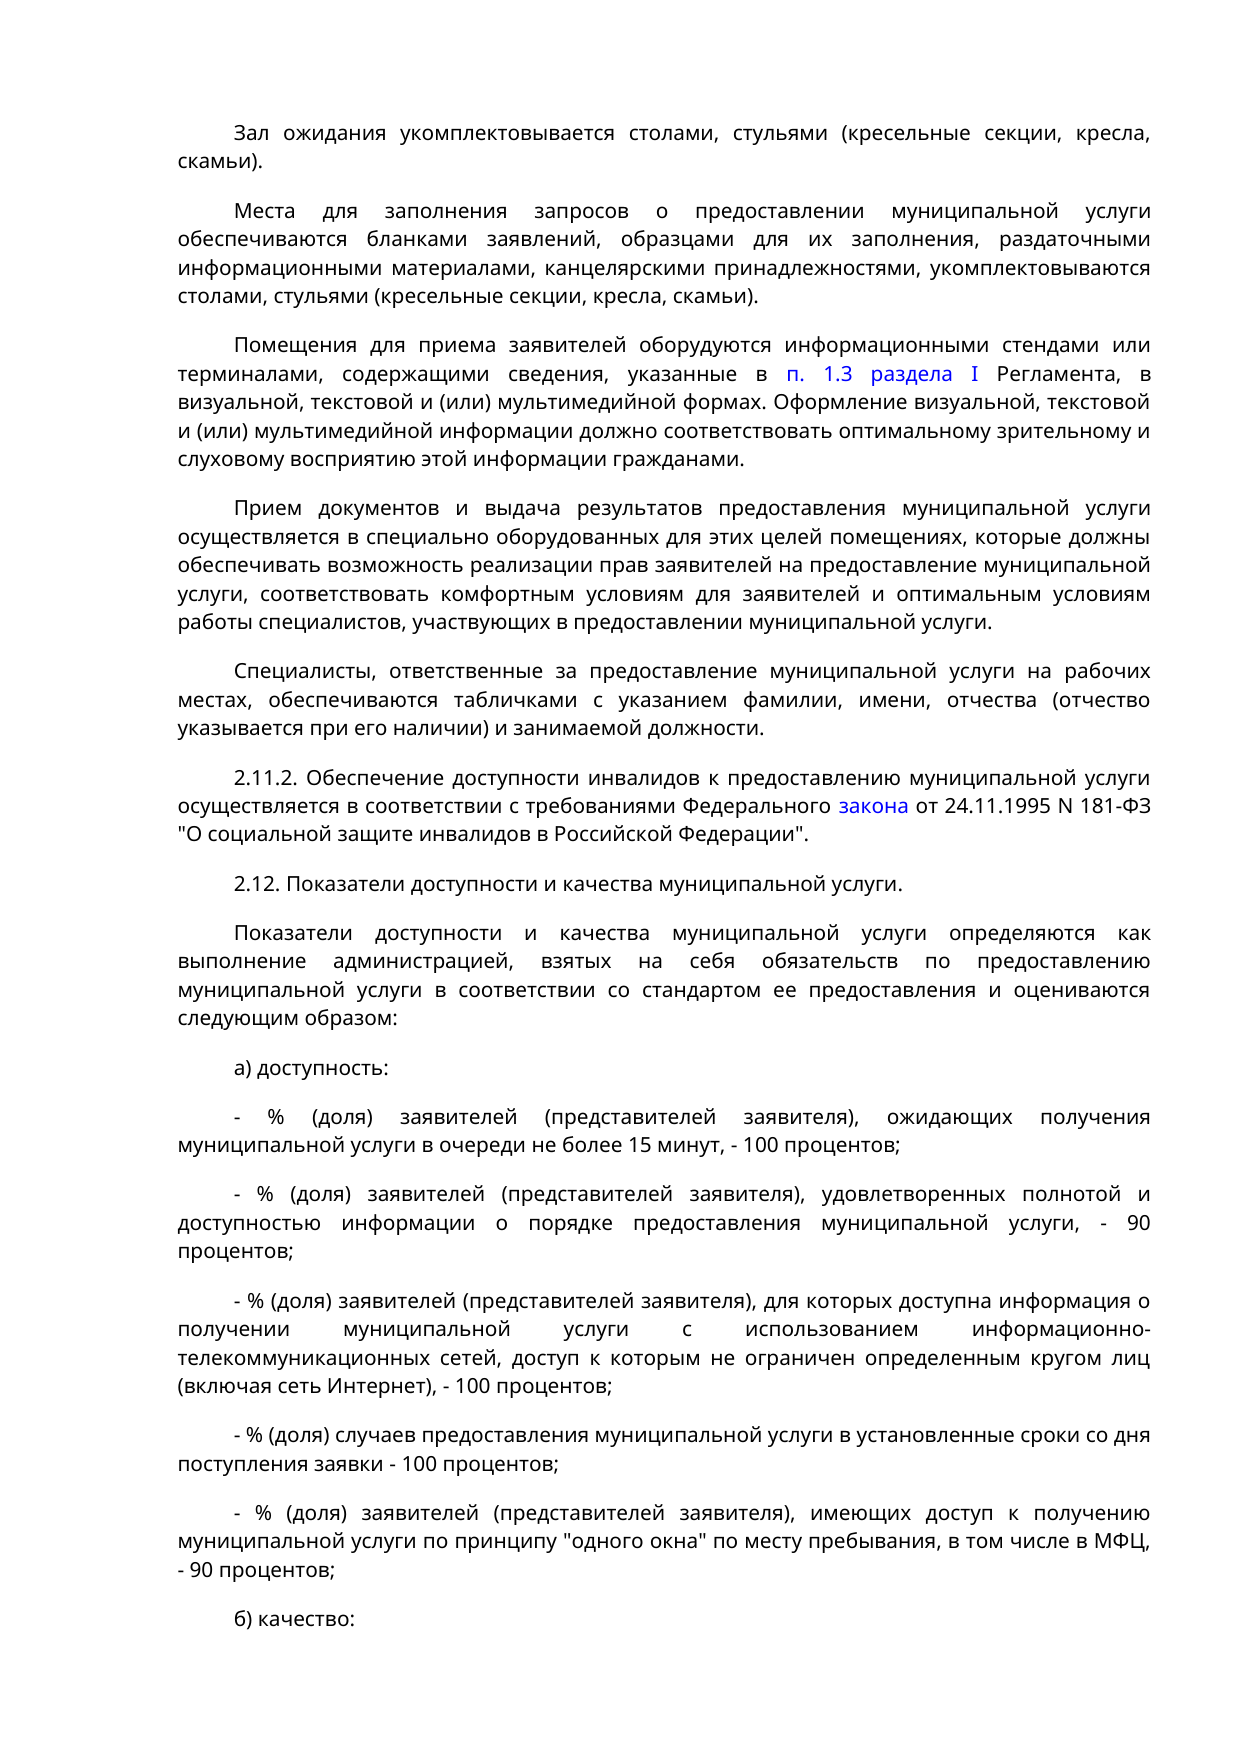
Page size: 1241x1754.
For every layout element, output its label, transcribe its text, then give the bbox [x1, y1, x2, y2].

text - % (доля) заявителей (представителей заявителя), удовлетворенных полнотой и доступностью информации о порядке предоставления муниципальной услуги, - 90 процентов; [177, 1179, 1152, 1265]
text - % (доля) заявителей (представителей заявителя), имеющих доступ к получению муниципальной услуги по принципу "одного окна" по месту пребывания, в том числе в МФЦ, - 90 процентов; [177, 1498, 1152, 1583]
text Специалисты, ответственные за предоставление муниципальной услуги на рабочих местах, обеспечиваются табличками с указанием фамилии, имени, отчества (отчество указывается при его наличии) и занимаемой должности. [177, 656, 1152, 742]
text б) качество: [177, 1604, 1152, 1633]
text Прием документов и выдача результатов предоставления муниципальной услуги осуществляется в специально оборудованных для этих целей помещениях, которые должны обеспечивать возможность реализации прав заявителей на предоставление муниципальной услуги, соответствовать комфортным условиям для заявителей и оптимальным условиям работы специалистов, участвующих в предоставлении муниципальной услуги. [177, 493, 1152, 636]
text Места для заполнения запросов о предоставлении муниципальной услуги обеспечиваются бланками заявлений, образцами для их заполнения, раздаточными информационными материалами, канцелярскими принадлежностями, укомплектовываются столами, стульями (кресельные секции, кресла, скамьи). [177, 196, 1152, 309]
text - % (доля) случаев предоставления муниципальной услуги в установленные сроки со дня поступления заявки - 100 процентов; [177, 1420, 1152, 1477]
text - % (доля) заявителей (представителей заявителя), для которых доступна информация о получении муниципальной услуги с использованием информационно-телекоммуникационных сетей, доступ к которым не ограничен определенным кругом лиц (включая сеть Интернет), - 100 процентов; [177, 1286, 1152, 1399]
text Зал ожидания укомплектовывается столами, стульями (кресельные секции, кресла, скамьи). [177, 118, 1152, 175]
text Помещения для приема заявителей оборудуются информационными стендами или терминалами, содержащими сведения, указанные в п. 1.3 раздела I Регламента, в визуальной, текстовой и (или) мультимедийной формах. Оформление визуальной, текстовой и (или) мультимедийной информации должно соответствовать оптимальному зрительному и слуховому восприятию этой информации гражданами. [177, 330, 1152, 473]
text Показатели доступности и качества муниципальной услуги определяются как выполнение администрацией, взятых на себя обязательств по предоставлению муниципальной услуги в соответствии со стандартом ее предоставления и оцениваются следующим образом: [177, 918, 1152, 1032]
text 2.12. Показатели доступности и качества муниципальной услуги. [177, 869, 1152, 897]
text - % (доля) заявителей (представителей заявителя), ожидающих получения муниципальной услуги в очереди не более 15 минут, - 100 процентов; [177, 1102, 1152, 1159]
text а) доступность: [177, 1053, 1152, 1081]
text 2.11.2. Обеспечение доступности инвалидов к предоставлению муниципальной услуги осуществляется в соответствии с требованиями Федерального закона от 24.11.1995 N 181-ФЗ "О социальной защите инвалидов в Российской Федерации". [177, 763, 1152, 848]
